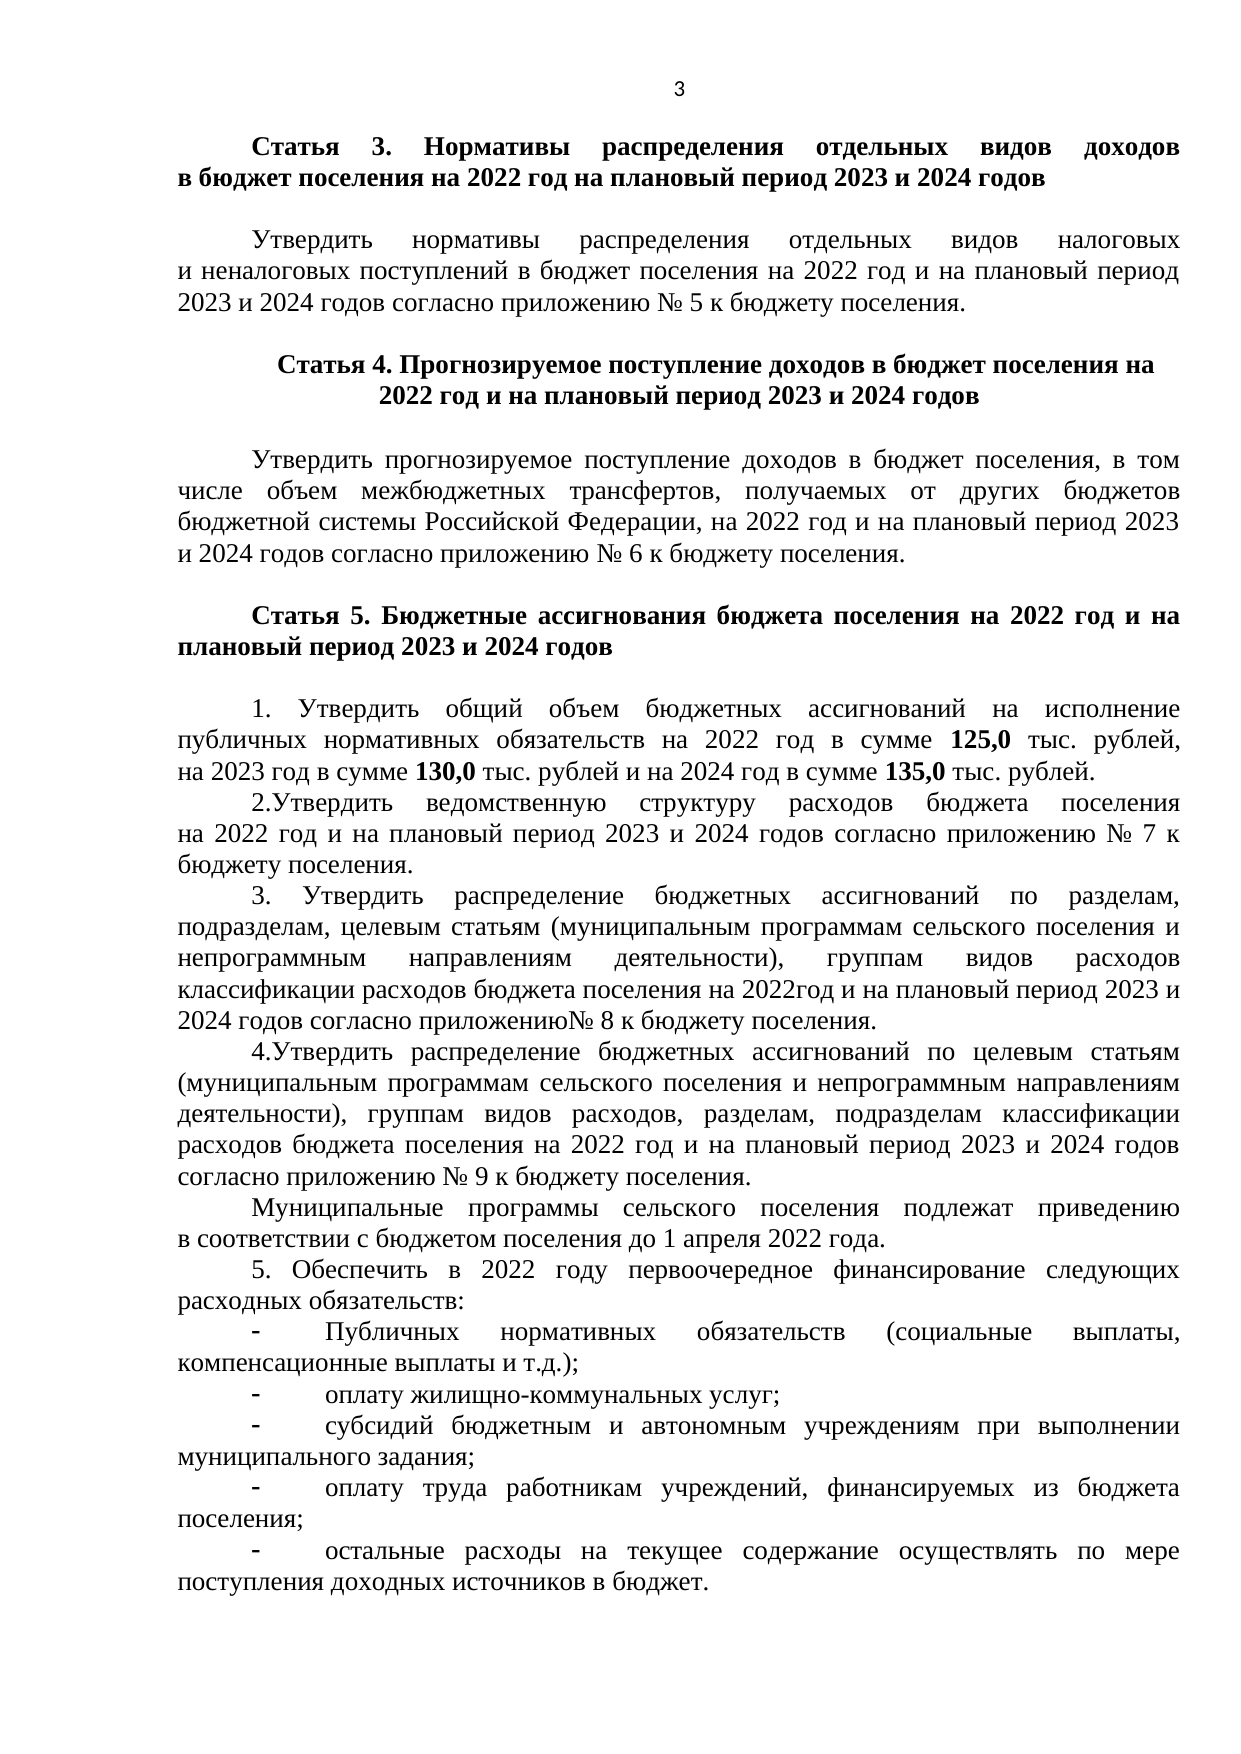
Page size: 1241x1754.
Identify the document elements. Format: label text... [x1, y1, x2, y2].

list Публичных нормативных обязательств (социальные выплаты, компенсационные выплаты и т.д.); [177, 1315, 1181, 1378]
text Утвердить прогнозируемое поступление доходов в бюджет поселения, в том числе объем межбюджетных трансфертов, получаемых от других бюджетов бюджетной системы Российской Федерации, на 2022 год и на плановый период 2023 и 2024 годов согласно приложению № 6 к бюджету поселения. [177, 443, 1181, 568]
text 2.Утвердить ведомственную структуру расходов бюджета поселения на 2022 год и на плановый период 2023 и 2024 годов согласно приложению № 7 к бюджету поселения. [177, 786, 1181, 879]
text Статья 5. Бюджетные ассигнования бюджета поселения на 2022 год и на плановый период 2023 и 2024 годов [177, 599, 1181, 661]
list субсидий бюджетным и автономным учреждениям при выполнении муниципального задания; [177, 1409, 1181, 1471]
text Утвердить нормативы распределения отдельных видов налоговых и неналоговых поступлений в бюджет поселения на 2022 год и на плановый период 2023 и 2024 годов согласно приложению № 5 к бюджету поселения. [177, 223, 1181, 317]
text 5. Обеспечить в 2022 году первоочередное финансирование следующих расходных обязательств: [177, 1253, 1181, 1315]
text Муниципальные программы сельского поселения подлежат приведению в соответствии с бюджетом поселения до 1 апреля 2022 года. [177, 1191, 1181, 1253]
text 4.Утвердить распределение бюджетных ассигнований по целевым статьям (муниципальным программам сельского поселения и непрограммным направлениям деятельности), группам видов расходов, разделам, подразделам классификации расходов бюджета поселения на 2022 год и на плановый период 2023 и 2024 годов согласно приложению № 9 к бюджету поселения. [177, 1035, 1181, 1191]
list остальные расходы на текущее содержание осуществлять по мере поступления доходных источников в бюджет. [177, 1534, 1181, 1596]
text Статья 4. Прогнозируемое поступление доходов в бюджет поселения на 2022 год и на плановый период 2023 и 2024 годов [177, 348, 1181, 410]
text Статья 3. Нормативы распределения отдельных видов доходов в бюджет поселения на 2022 год на плановый период 2023 и 2024 годов [177, 130, 1181, 192]
text 3. Утвердить распределение бюджетных ассигнований по разделам, подразделам, целевым статьям (муниципальным программам сельского поселения и непрограммным направлениям деятельности), группам видов расходов классификации расходов бюджета поселения на 2022год и на плановый период 2023 и 2024 годов согласно приложению№ 8 к бюджету поселения. [177, 879, 1181, 1035]
list оплату труда работникам учреждений, финансируемых из бюджета поселения; [177, 1471, 1181, 1534]
list оплату жилищно-коммунальных услуг; [177, 1378, 1181, 1409]
text 1. Утвердить общий объем бюджетных ассигнований на исполнение публичных нормативных обязательств на 2022 год в сумме 125,0 тыс. рублей, на 2023 год в сумме 130,0 тыс. рублей и на 2024 год в сумме 135,0 тыс. рублей. [177, 692, 1181, 786]
